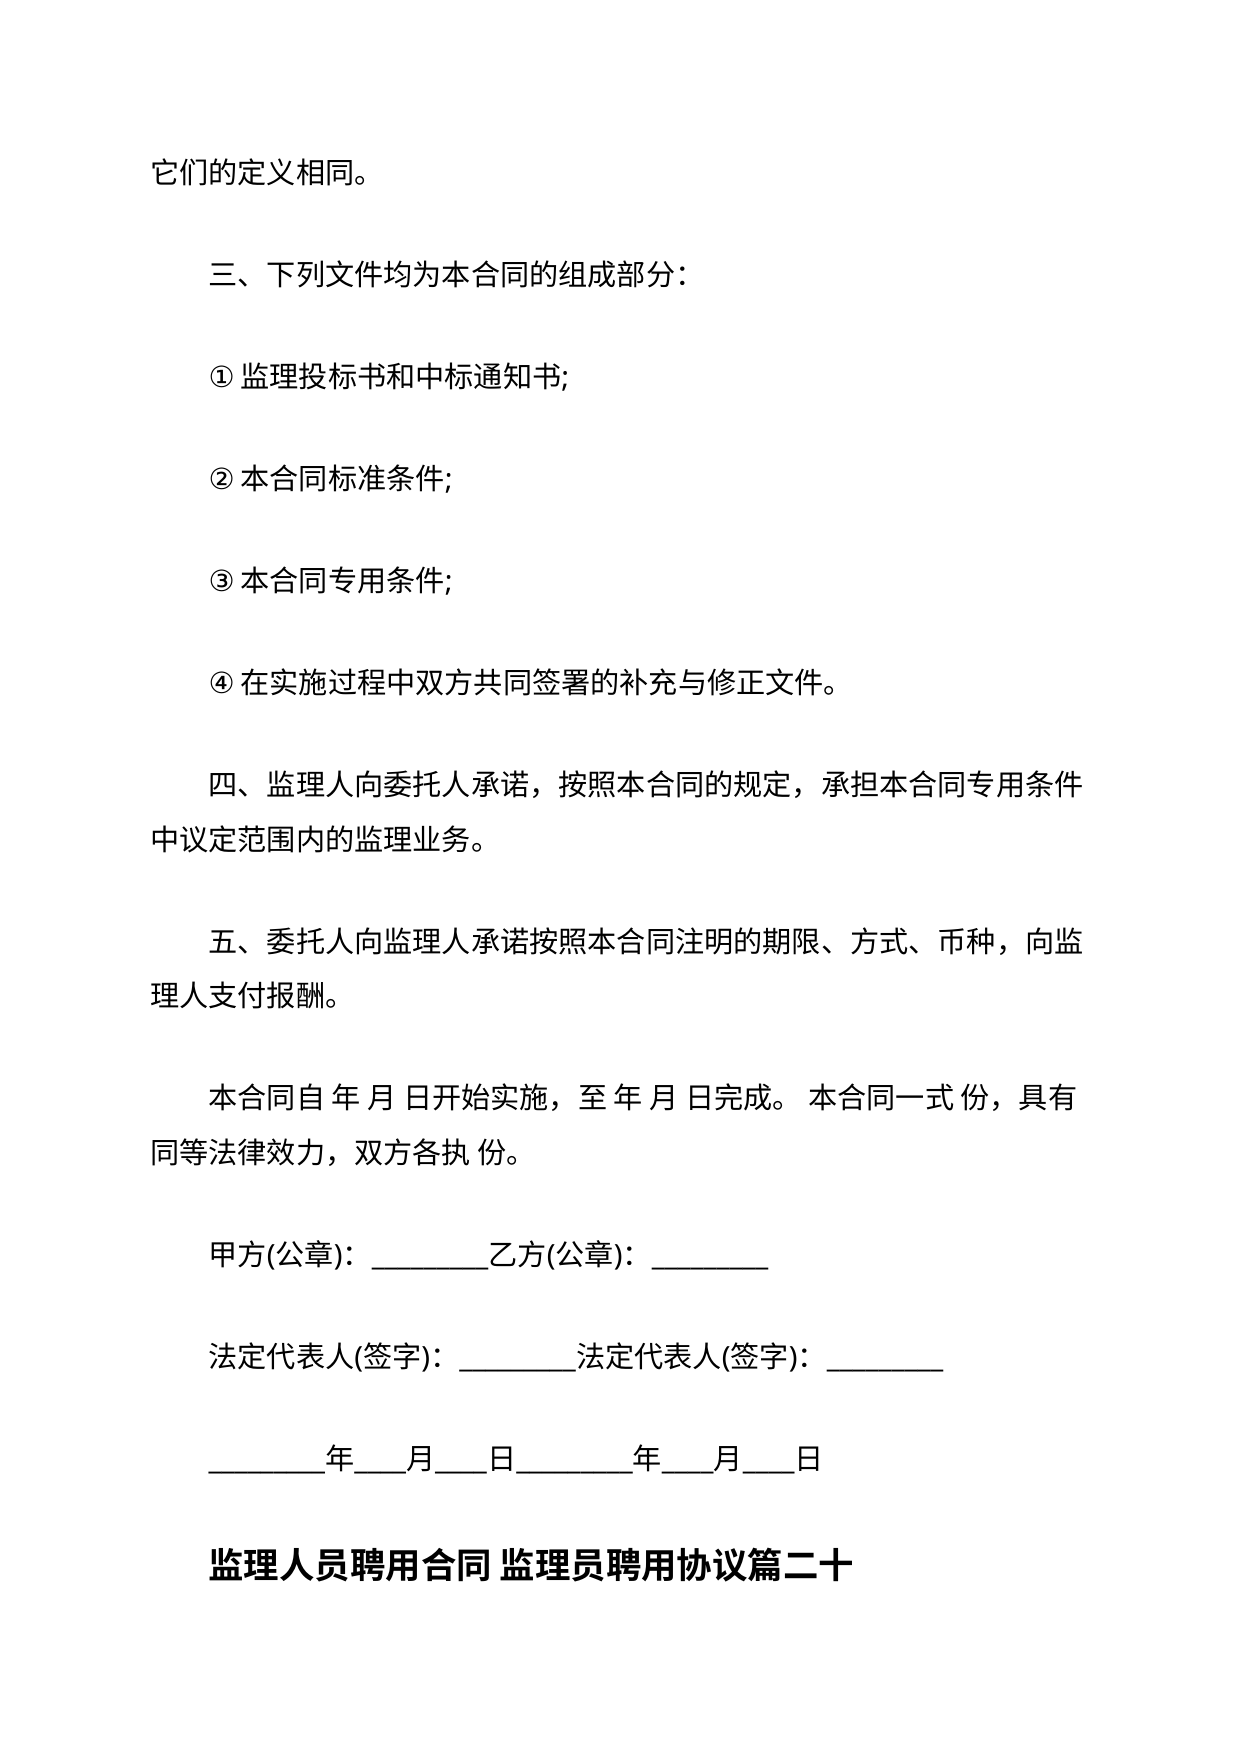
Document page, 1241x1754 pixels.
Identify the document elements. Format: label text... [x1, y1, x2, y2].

text 本合同自 年 月 日开始实施，至 年 月 日完成。 本合同一式 份，具有同等法律效力，双方各执 份。 [150, 1075, 1090, 1172]
text 甲方(公章)：_________乙方(公章)：_________ [150, 1231, 1090, 1274]
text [150, 150, 1090, 192]
text ②本合同标准条件; [150, 456, 1090, 498]
text 四、监理人向委托人承诺，按照本合同的规定，承担本合同专用条件中议定范围内的监理业务。 [150, 761, 1090, 859]
text 法定代表人(签字)：_________法定代表人(签字)：_________ [150, 1333, 1090, 1376]
text 监理人员聘用合同 监理员聘用协议篇二十 [150, 1537, 1090, 1589]
text _________年____月____日_________年____月____日 [150, 1435, 1090, 1478]
text 五、委托人向监理人承诺按照本合同注明的期限、方式、币种，向监理人支付报酬。 [150, 918, 1090, 1015]
text ③本合同专用条件; [150, 557, 1090, 600]
text 三、下列文件均为本合同的组成部分： [150, 252, 1090, 294]
text ①监理投标书和中标通知书; [150, 353, 1090, 396]
text ④在实施过程中双方共同签署的补充与修正文件。 [150, 659, 1090, 702]
